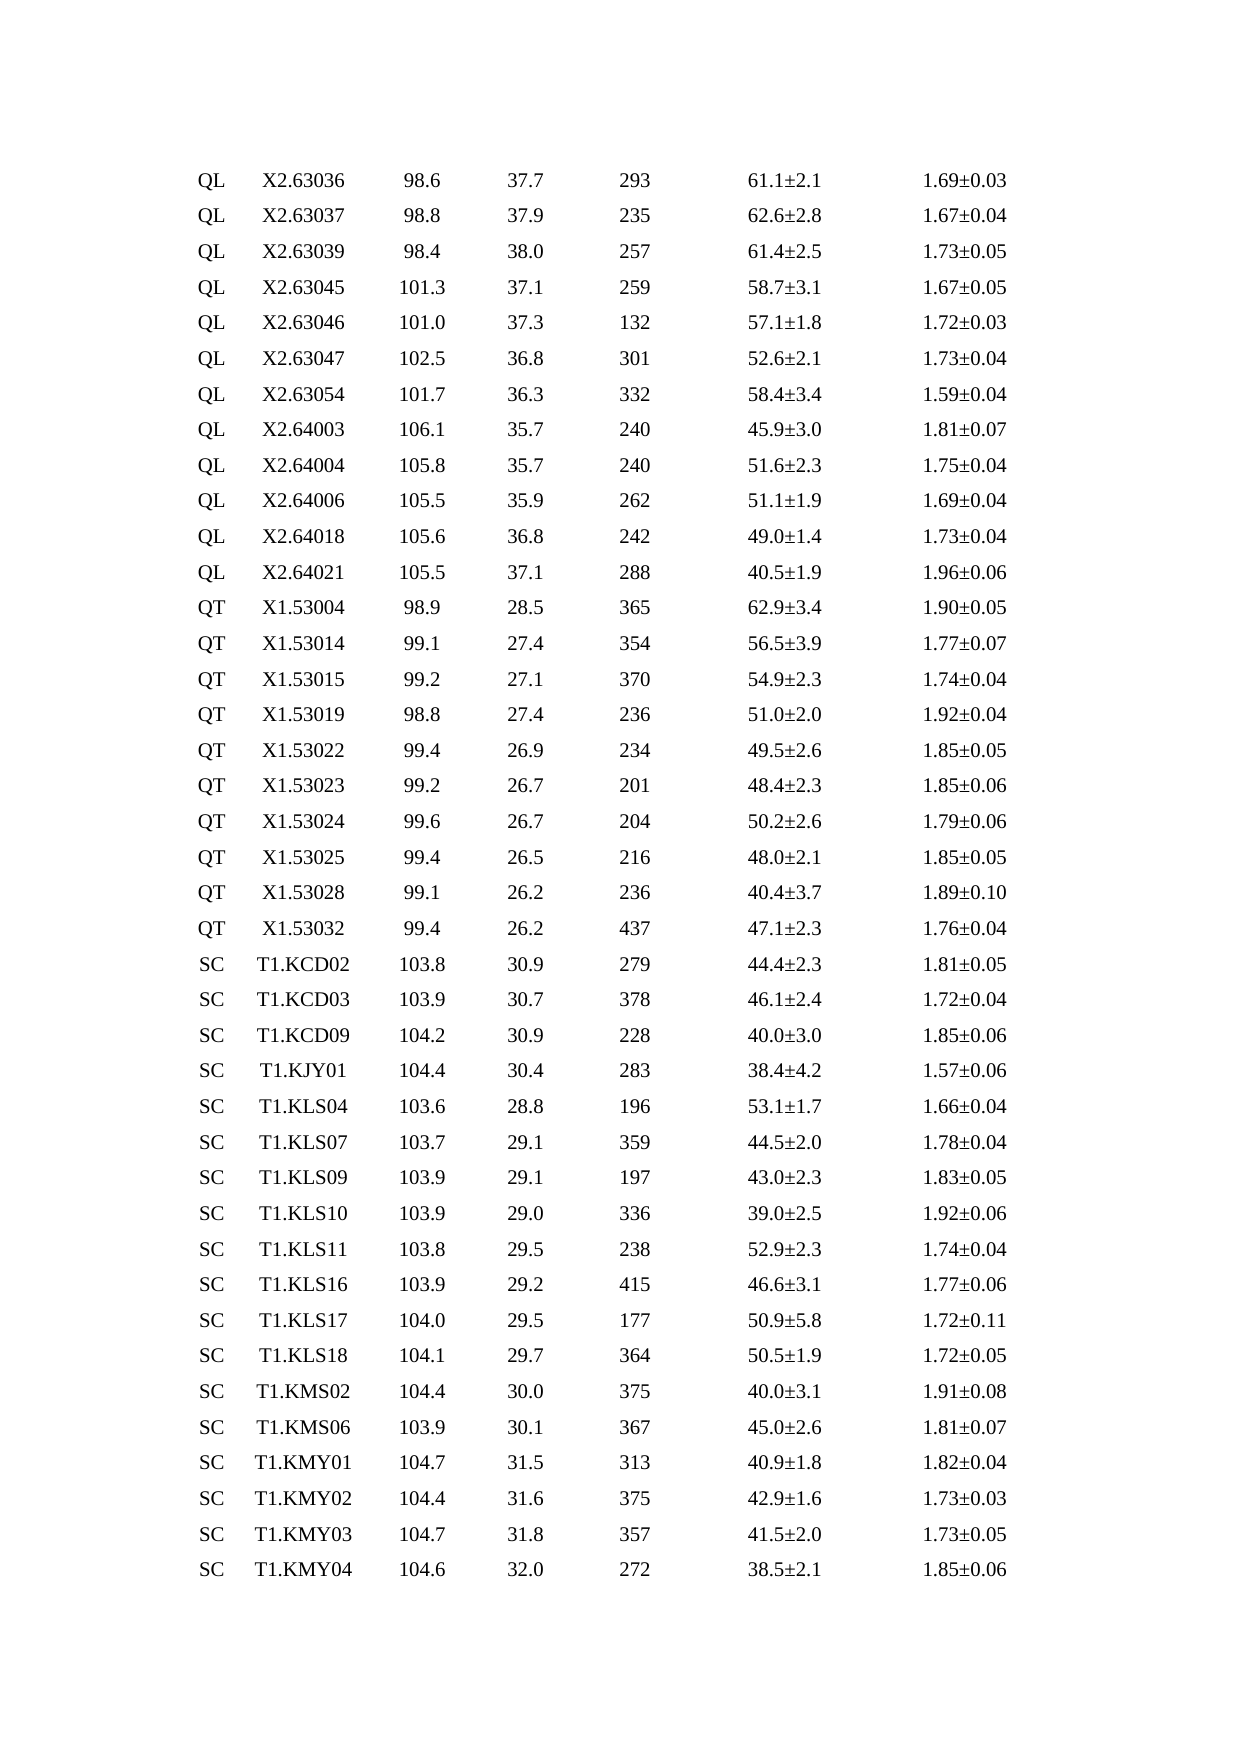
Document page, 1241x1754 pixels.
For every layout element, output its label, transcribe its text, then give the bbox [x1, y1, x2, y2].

table_cell SC [186, 1195, 237, 1231]
table_cell 30.7 [475, 981, 576, 1017]
table_cell 106.1 [369, 411, 475, 447]
table_cell 52.6±2.1 [694, 340, 876, 376]
table_cell 27.1 [475, 661, 576, 696]
table_cell 103.8 [369, 946, 475, 981]
table_cell 262 [576, 483, 694, 518]
table_cell T1.KLS17 [237, 1302, 369, 1338]
table_cell T1.KLS07 [237, 1124, 369, 1159]
table_cell QT [186, 696, 237, 732]
table_cell 31.5 [475, 1445, 576, 1480]
table_cell 240 [576, 411, 694, 447]
table_cell 102.5 [369, 340, 475, 376]
table_cell QL [186, 376, 237, 411]
table_cell 101.0 [369, 305, 475, 340]
table_cell T1.KLS11 [237, 1231, 369, 1266]
table_cell 365 [576, 590, 694, 625]
table_cell 40.0±3.0 [694, 1017, 876, 1053]
table_cell 29.1 [475, 1160, 576, 1195]
table_cell 1.85±0.06 [876, 1551, 1053, 1587]
table_cell 1.75±0.04 [876, 447, 1053, 483]
table_cell 98.4 [369, 233, 475, 269]
table_cell T1.KMY04 [237, 1551, 369, 1587]
table_cell 370 [576, 661, 694, 696]
table_cell X2.63054 [237, 376, 369, 411]
table_cell 1.91±0.08 [876, 1373, 1053, 1409]
table_cell QT [186, 875, 237, 910]
table_cell 103.7 [369, 1124, 475, 1159]
table_cell 36.8 [475, 340, 576, 376]
table_cell QL [186, 233, 237, 269]
table_cell 1.76±0.04 [876, 910, 1053, 946]
table_cell 99.4 [369, 839, 475, 874]
table_cell X2.63039 [237, 233, 369, 269]
table_cell 53.1±1.7 [694, 1088, 876, 1124]
table_cell 26.2 [475, 910, 576, 946]
table_cell 104.4 [369, 1373, 475, 1409]
table_cell T1.KLS16 [237, 1266, 369, 1302]
table_cell QL [186, 305, 237, 340]
table_cell 35.7 [475, 411, 576, 447]
table_cell 1.92±0.04 [876, 696, 1053, 732]
table_cell X2.64004 [237, 447, 369, 483]
table_cell 62.6±2.8 [694, 198, 876, 233]
table_cell 54.9±2.3 [694, 661, 876, 696]
table_cell 105.8 [369, 447, 475, 483]
table_cell QL [186, 269, 237, 304]
table_cell 103.9 [369, 1195, 475, 1231]
table_cell 37.1 [475, 554, 576, 589]
table_cell 1.78±0.04 [876, 1124, 1053, 1159]
table_cell QL [186, 411, 237, 447]
table_cell X1.53025 [237, 839, 369, 874]
table_cell 1.85±0.06 [876, 768, 1053, 803]
table_cell 1.79±0.06 [876, 803, 1053, 839]
table_cell 301 [576, 340, 694, 376]
table_cell QT [186, 590, 237, 625]
table_cell 58.7±3.1 [694, 269, 876, 304]
table_cell 26.5 [475, 839, 576, 874]
table_cell X2.63045 [237, 269, 369, 304]
table_cell T1.KMY03 [237, 1516, 369, 1551]
table_cell SC [186, 1409, 237, 1444]
table_cell X1.53019 [237, 696, 369, 732]
table_cell 39.0±2.5 [694, 1195, 876, 1231]
table_cell 29.5 [475, 1302, 576, 1338]
table_cell 364 [576, 1338, 694, 1373]
table_cell 1.81±0.05 [876, 946, 1053, 981]
table_cell 50.5±1.9 [694, 1338, 876, 1373]
table_cell 27.4 [475, 696, 576, 732]
table_cell T1.KMY01 [237, 1445, 369, 1480]
table_cell 1.77±0.07 [876, 625, 1053, 661]
table_cell X1.53004 [237, 590, 369, 625]
table_cell 378 [576, 981, 694, 1017]
table_cell T1.KMS02 [237, 1373, 369, 1409]
table_cell T1.KCD02 [237, 946, 369, 981]
table_cell SC [186, 1516, 237, 1551]
table_cell 99.4 [369, 732, 475, 768]
table_cell QT [186, 768, 237, 803]
table_cell QT [186, 661, 237, 696]
table_cell 238 [576, 1231, 694, 1266]
table_cell 104.2 [369, 1017, 475, 1053]
table_cell 336 [576, 1195, 694, 1231]
table_cell 99.1 [369, 875, 475, 910]
table_cell 104.7 [369, 1445, 475, 1480]
table_cell 228 [576, 1017, 694, 1053]
table_cell 51.6±2.3 [694, 447, 876, 483]
table_cell 1.83±0.05 [876, 1160, 1053, 1195]
table_cell 40.9±1.8 [694, 1445, 876, 1480]
table_cell 1.89±0.10 [876, 875, 1053, 910]
table_cell 99.2 [369, 768, 475, 803]
table_cell 48.0±2.1 [694, 839, 876, 874]
table_cell T1.KMS06 [237, 1409, 369, 1444]
table_cell 103.9 [369, 1266, 475, 1302]
table_cell SC [186, 1338, 237, 1373]
table_cell X2.63047 [237, 340, 369, 376]
table_cell QT [186, 732, 237, 768]
table_cell 37.1 [475, 269, 576, 304]
table_cell 1.90±0.05 [876, 590, 1053, 625]
table_cell T1.KLS09 [237, 1160, 369, 1195]
table_cell 26.7 [475, 803, 576, 839]
table_cell 57.1±1.8 [694, 305, 876, 340]
table_cell 61.1±2.1 [694, 162, 876, 198]
table_cell 1.59±0.04 [876, 376, 1053, 411]
table_cell 367 [576, 1409, 694, 1444]
table_cell SC [186, 1266, 237, 1302]
table_cell 1.73±0.03 [876, 1480, 1053, 1516]
table_cell 1.72±0.04 [876, 981, 1053, 1017]
table_cell SC [186, 1160, 237, 1195]
table_cell 279 [576, 946, 694, 981]
table_cell 354 [576, 625, 694, 661]
table_cell SC [186, 946, 237, 981]
table_cell 62.9±3.4 [694, 590, 876, 625]
table_cell SC [186, 1124, 237, 1159]
table_cell 259 [576, 269, 694, 304]
table_cell 101.3 [369, 269, 475, 304]
table_cell 272 [576, 1551, 694, 1587]
table_cell QL [186, 447, 237, 483]
table_cell QT [186, 839, 237, 874]
table_cell 99.1 [369, 625, 475, 661]
table_cell 104.4 [369, 1053, 475, 1088]
table_cell X1.53022 [237, 732, 369, 768]
table_cell 415 [576, 1266, 694, 1302]
table_cell QT [186, 625, 237, 661]
table_cell 236 [576, 696, 694, 732]
table_cell X2.63046 [237, 305, 369, 340]
table_cell 58.4±3.4 [694, 376, 876, 411]
table_cell X1.53015 [237, 661, 369, 696]
table_cell 43.0±2.3 [694, 1160, 876, 1195]
table_cell X2.64006 [237, 483, 369, 518]
table_cell X2.63037 [237, 198, 369, 233]
table_cell 29.7 [475, 1338, 576, 1373]
table_cell 1.67±0.05 [876, 269, 1053, 304]
table_cell SC [186, 1053, 237, 1088]
table_cell 1.57±0.06 [876, 1053, 1053, 1088]
table_cell 99.6 [369, 803, 475, 839]
table_cell 1.96±0.06 [876, 554, 1053, 589]
table_cell X1.53023 [237, 768, 369, 803]
table_cell 104.4 [369, 1480, 475, 1516]
table_cell T1.KLS18 [237, 1338, 369, 1373]
table_cell 49.5±2.6 [694, 732, 876, 768]
table_cell 31.6 [475, 1480, 576, 1516]
table_cell 30.9 [475, 946, 576, 981]
table_cell 103.9 [369, 981, 475, 1017]
table_cell 283 [576, 1053, 694, 1088]
table_cell 28.8 [475, 1088, 576, 1124]
table_cell 56.5±3.9 [694, 625, 876, 661]
table_cell 359 [576, 1124, 694, 1159]
table_cell 98.6 [369, 162, 475, 198]
table_cell 242 [576, 518, 694, 554]
table_cell X2.64018 [237, 518, 369, 554]
table_cell 104.7 [369, 1516, 475, 1551]
table_cell 375 [576, 1480, 694, 1516]
table_cell 103.9 [369, 1409, 475, 1444]
table_cell 1.81±0.07 [876, 1409, 1053, 1444]
table_cell 36.8 [475, 518, 576, 554]
table_cell 42.9±1.6 [694, 1480, 876, 1516]
table_cell X2.64021 [237, 554, 369, 589]
table_cell 44.4±2.3 [694, 946, 876, 981]
table_cell 177 [576, 1302, 694, 1338]
table_cell QL [186, 162, 237, 198]
table_cell 98.9 [369, 590, 475, 625]
table_cell 1.73±0.04 [876, 518, 1053, 554]
table_cell QL [186, 340, 237, 376]
table_cell 35.7 [475, 447, 576, 483]
table_cell 357 [576, 1516, 694, 1551]
table_cell 30.9 [475, 1017, 576, 1053]
table_cell 36.3 [475, 376, 576, 411]
table_cell 50.2±2.6 [694, 803, 876, 839]
table_cell 201 [576, 768, 694, 803]
table_cell 99.2 [369, 661, 475, 696]
table_cell T1.KLS04 [237, 1088, 369, 1124]
table_cell 101.7 [369, 376, 475, 411]
table_cell 204 [576, 803, 694, 839]
table_cell QT [186, 803, 237, 839]
table_cell SC [186, 1480, 237, 1516]
table_cell 1.85±0.06 [876, 1017, 1053, 1053]
table_cell 29.0 [475, 1195, 576, 1231]
table_cell 31.8 [475, 1516, 576, 1551]
table_cell 104.0 [369, 1302, 475, 1338]
table_cell 30.4 [475, 1053, 576, 1088]
table_cell 41.5±2.0 [694, 1516, 876, 1551]
table_cell 49.0±1.4 [694, 518, 876, 554]
table_cell 98.8 [369, 198, 475, 233]
table_cell 375 [576, 1373, 694, 1409]
table_cell 1.72±0.03 [876, 305, 1053, 340]
table_cell 99.4 [369, 910, 475, 946]
table_cell QL [186, 554, 237, 589]
table_cell QT [186, 910, 237, 946]
table_cell X1.53032 [237, 910, 369, 946]
table_cell T1.KJY01 [237, 1053, 369, 1088]
table_cell 30.1 [475, 1409, 576, 1444]
table_cell X2.63036 [237, 162, 369, 198]
table_cell 28.5 [475, 590, 576, 625]
table_cell X1.53028 [237, 875, 369, 910]
table_cell 38.5±2.1 [694, 1551, 876, 1587]
table_cell 288 [576, 554, 694, 589]
table_cell 216 [576, 839, 694, 874]
table_cell 51.0±2.0 [694, 696, 876, 732]
table_cell 103.8 [369, 1231, 475, 1266]
table_cell 1.73±0.05 [876, 1516, 1053, 1551]
table_cell 30.0 [475, 1373, 576, 1409]
table_cell 48.4±2.3 [694, 768, 876, 803]
table_cell 40.5±1.9 [694, 554, 876, 589]
table_cell 29.1 [475, 1124, 576, 1159]
table_cell 50.9±5.8 [694, 1302, 876, 1338]
table_cell 37.3 [475, 305, 576, 340]
table_cell 105.5 [369, 483, 475, 518]
table_cell 26.9 [475, 732, 576, 768]
table_cell 197 [576, 1160, 694, 1195]
table_cell 240 [576, 447, 694, 483]
table_cell 235 [576, 198, 694, 233]
table_cell 1.72±0.11 [876, 1302, 1053, 1338]
table_cell QL [186, 518, 237, 554]
table_cell T1.KLS10 [237, 1195, 369, 1231]
table_cell 1.81±0.07 [876, 411, 1053, 447]
table_cell 1.67±0.04 [876, 198, 1053, 233]
table_cell SC [186, 1302, 237, 1338]
table_cell SC [186, 1017, 237, 1053]
table_cell 293 [576, 162, 694, 198]
table_cell 1.77±0.06 [876, 1266, 1053, 1302]
table_cell 1.72±0.05 [876, 1338, 1053, 1373]
table_cell 51.1±1.9 [694, 483, 876, 518]
table_cell 40.4±3.7 [694, 875, 876, 910]
table_cell 44.5±2.0 [694, 1124, 876, 1159]
table_cell 37.7 [475, 162, 576, 198]
table_cell 1.85±0.05 [876, 732, 1053, 768]
table_cell 52.9±2.3 [694, 1231, 876, 1266]
table_cell 35.9 [475, 483, 576, 518]
table_cell 1.73±0.04 [876, 340, 1053, 376]
table_cell 45.0±2.6 [694, 1409, 876, 1444]
table_cell 1.74±0.04 [876, 661, 1053, 696]
table_cell 437 [576, 910, 694, 946]
table_cell 105.5 [369, 554, 475, 589]
table_cell 332 [576, 376, 694, 411]
table_cell SC [186, 1088, 237, 1124]
table_cell 29.5 [475, 1231, 576, 1266]
table_cell SC [186, 1551, 237, 1587]
table_cell SC [186, 1445, 237, 1480]
table_cell 1.69±0.03 [876, 162, 1053, 198]
table_cell 1.66±0.04 [876, 1088, 1053, 1124]
table_cell 98.8 [369, 696, 475, 732]
table_cell 26.2 [475, 875, 576, 910]
table_cell QL [186, 198, 237, 233]
table_cell 1.74±0.04 [876, 1231, 1053, 1266]
table_cell T1.KMY02 [237, 1480, 369, 1516]
table_cell SC [186, 1231, 237, 1266]
table_cell SC [186, 1373, 237, 1409]
table_cell 46.6±3.1 [694, 1266, 876, 1302]
table_cell 104.6 [369, 1551, 475, 1587]
table_cell 132 [576, 305, 694, 340]
table_cell 1.82±0.04 [876, 1445, 1053, 1480]
table_cell 26.7 [475, 768, 576, 803]
table_cell 37.9 [475, 198, 576, 233]
table_cell 234 [576, 732, 694, 768]
table_cell X1.53014 [237, 625, 369, 661]
table_cell X1.53024 [237, 803, 369, 839]
table_cell 313 [576, 1445, 694, 1480]
table_cell T1.KCD09 [237, 1017, 369, 1053]
table_cell 105.6 [369, 518, 475, 554]
table_cell 104.1 [369, 1338, 475, 1373]
table_cell 61.4±2.5 [694, 233, 876, 269]
table_cell 257 [576, 233, 694, 269]
table_cell 1.73±0.05 [876, 233, 1053, 269]
table_cell 38.0 [475, 233, 576, 269]
table_cell 38.4±4.2 [694, 1053, 876, 1088]
table_cell X2.64003 [237, 411, 369, 447]
table_cell T1.KCD03 [237, 981, 369, 1017]
table_cell 1.69±0.04 [876, 483, 1053, 518]
table_cell 45.9±3.0 [694, 411, 876, 447]
table_cell 46.1±2.4 [694, 981, 876, 1017]
table_cell 27.4 [475, 625, 576, 661]
table_cell 103.9 [369, 1160, 475, 1195]
table_cell 196 [576, 1088, 694, 1124]
table_cell 40.0±3.1 [694, 1373, 876, 1409]
table_cell 47.1±2.3 [694, 910, 876, 946]
table_cell 1.85±0.05 [876, 839, 1053, 874]
table_cell SC [186, 981, 237, 1017]
table_cell 29.2 [475, 1266, 576, 1302]
table_cell 236 [576, 875, 694, 910]
table_cell 1.92±0.06 [876, 1195, 1053, 1231]
table_cell QL [186, 483, 237, 518]
table_cell 103.6 [369, 1088, 475, 1124]
table_cell 32.0 [475, 1551, 576, 1587]
